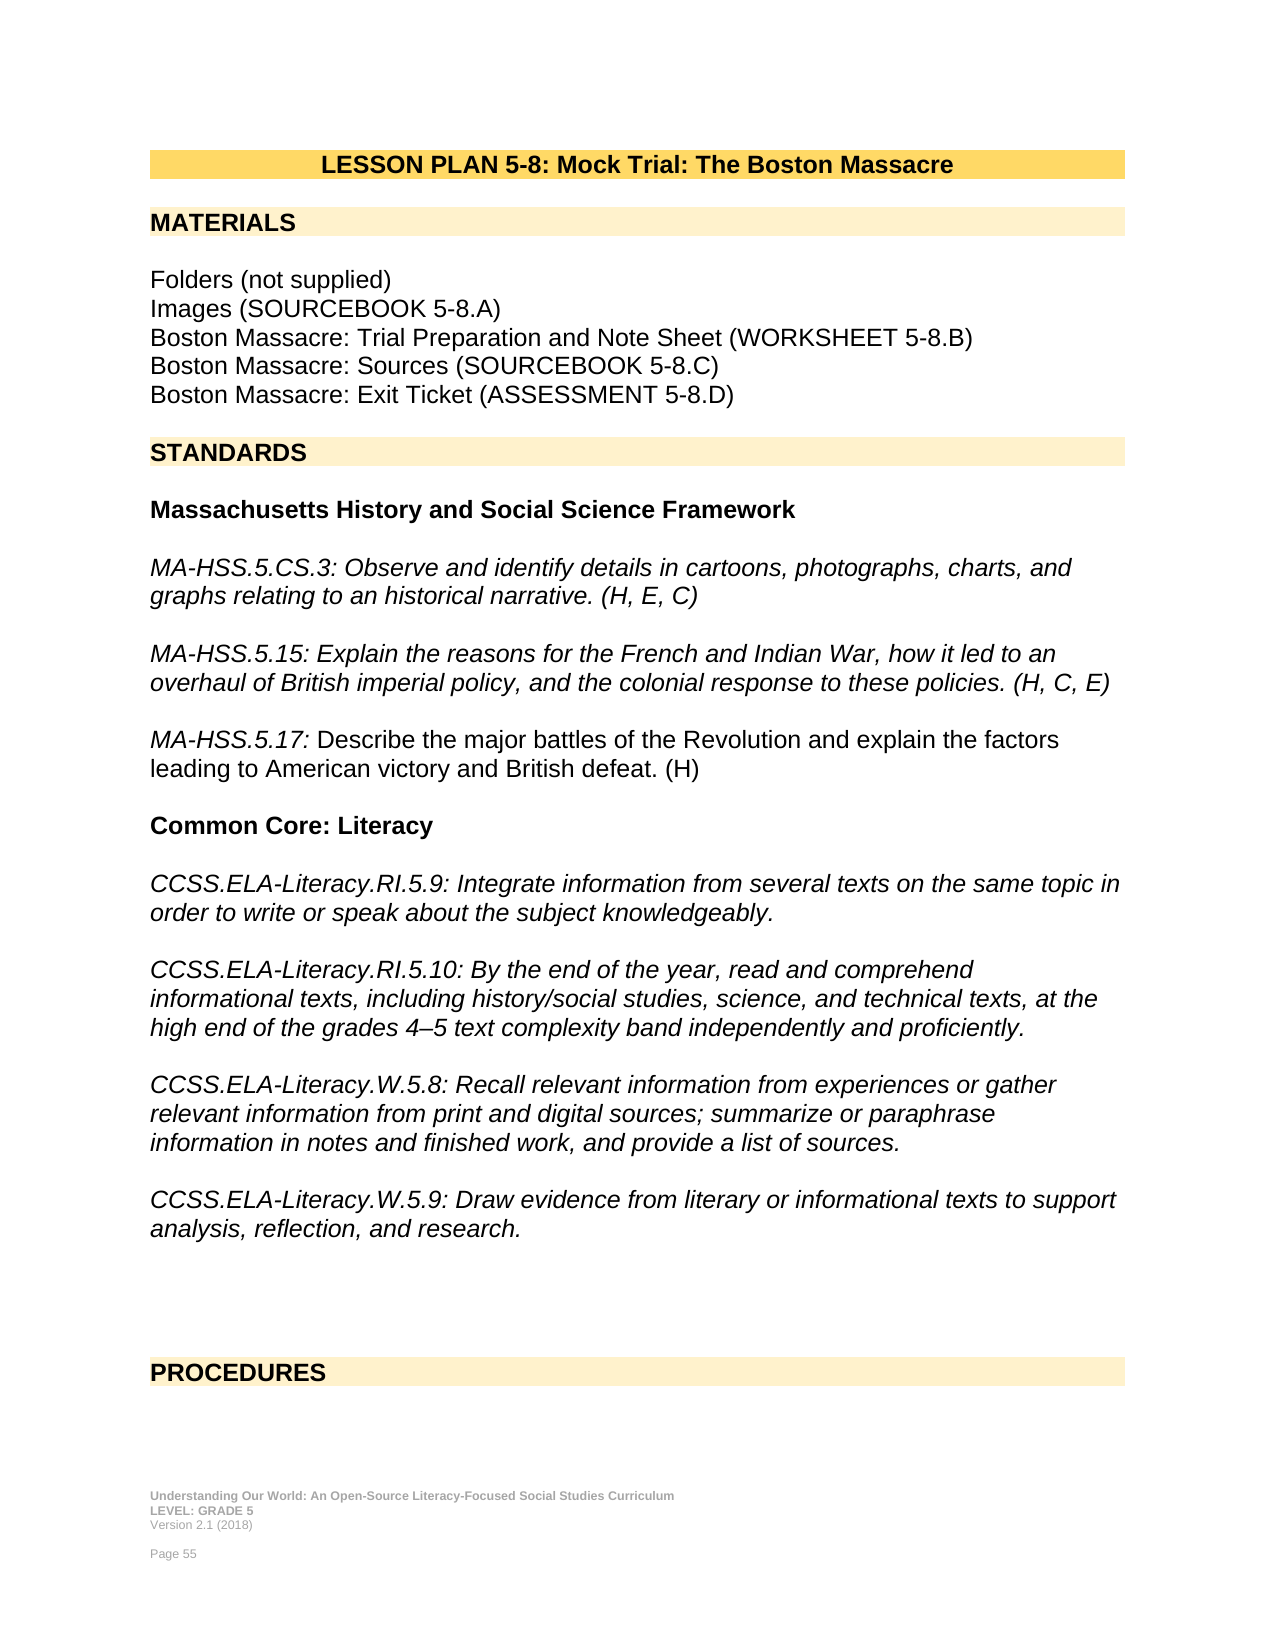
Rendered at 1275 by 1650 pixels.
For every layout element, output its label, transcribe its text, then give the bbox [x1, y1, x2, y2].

text Boston Massacre: Sources (SOURCEBOOK 5-8.C) [150, 351, 1125, 380]
text CCSS.ELA-Literacy.RI.5.10: By the end of the year, read and comprehend informational texts, including history/social studies, science, and technical texts, at the high end of the grades 4–5 text complexity band independently and proficiently. [150, 955, 1125, 1041]
text MA-HSS.5.15: Explain the reasons for the French and Indian War, how it led to an overhaul of British imperial policy, and the colonial response to these policies. (H, C, E) [150, 639, 1125, 696]
text LESSON PLAN 5-8: Mock Trial: The Boston Massacre [150, 150, 1125, 179]
text CCSS.ELA-Literacy.W.5.8: Recall relevant information from experiences or gather relevant information from print and digital sources; summarize or paraphrase information in notes and finished work, and provide a list of sources. [150, 1070, 1125, 1156]
text MA-HSS.5.17: Describe the major battles of the Revolution and explain the factors leading to American victory and British defeat. (H) [150, 725, 1125, 782]
text Massachusetts History and Social Science Framework [150, 495, 1125, 524]
text MATERIALS [150, 207, 1125, 236]
text CCSS.ELA-Literacy.W.5.9: Draw evidence from literary or informational texts to support analysis, reflection, and research. [150, 1185, 1125, 1242]
text Common Core: Literacy [150, 811, 1125, 840]
text Folders (not supplied) [150, 265, 1125, 294]
text PROCEDURES [150, 1357, 1125, 1386]
text CCSS.ELA-Literacy.RI.5.9: Integrate information from several texts on the same topic in order to write or speak about the subject knowledgeably. [150, 869, 1125, 926]
text Boston Massacre: Trial Preparation and Note Sheet (WORKSHEET 5-8.B) [150, 322, 1125, 351]
text Images (SOURCEBOOK 5-8.A) [150, 294, 1125, 322]
text Boston Massacre: Exit Ticket (ASSESSMENT 5-8.D) [150, 380, 1125, 409]
text MA-HSS.5.CS.3: Observe and identify details in cartoons, photographs, charts, and graphs relating to an historical narrative. (H, E, C) [150, 552, 1125, 610]
text STANDARDS [150, 437, 1125, 466]
